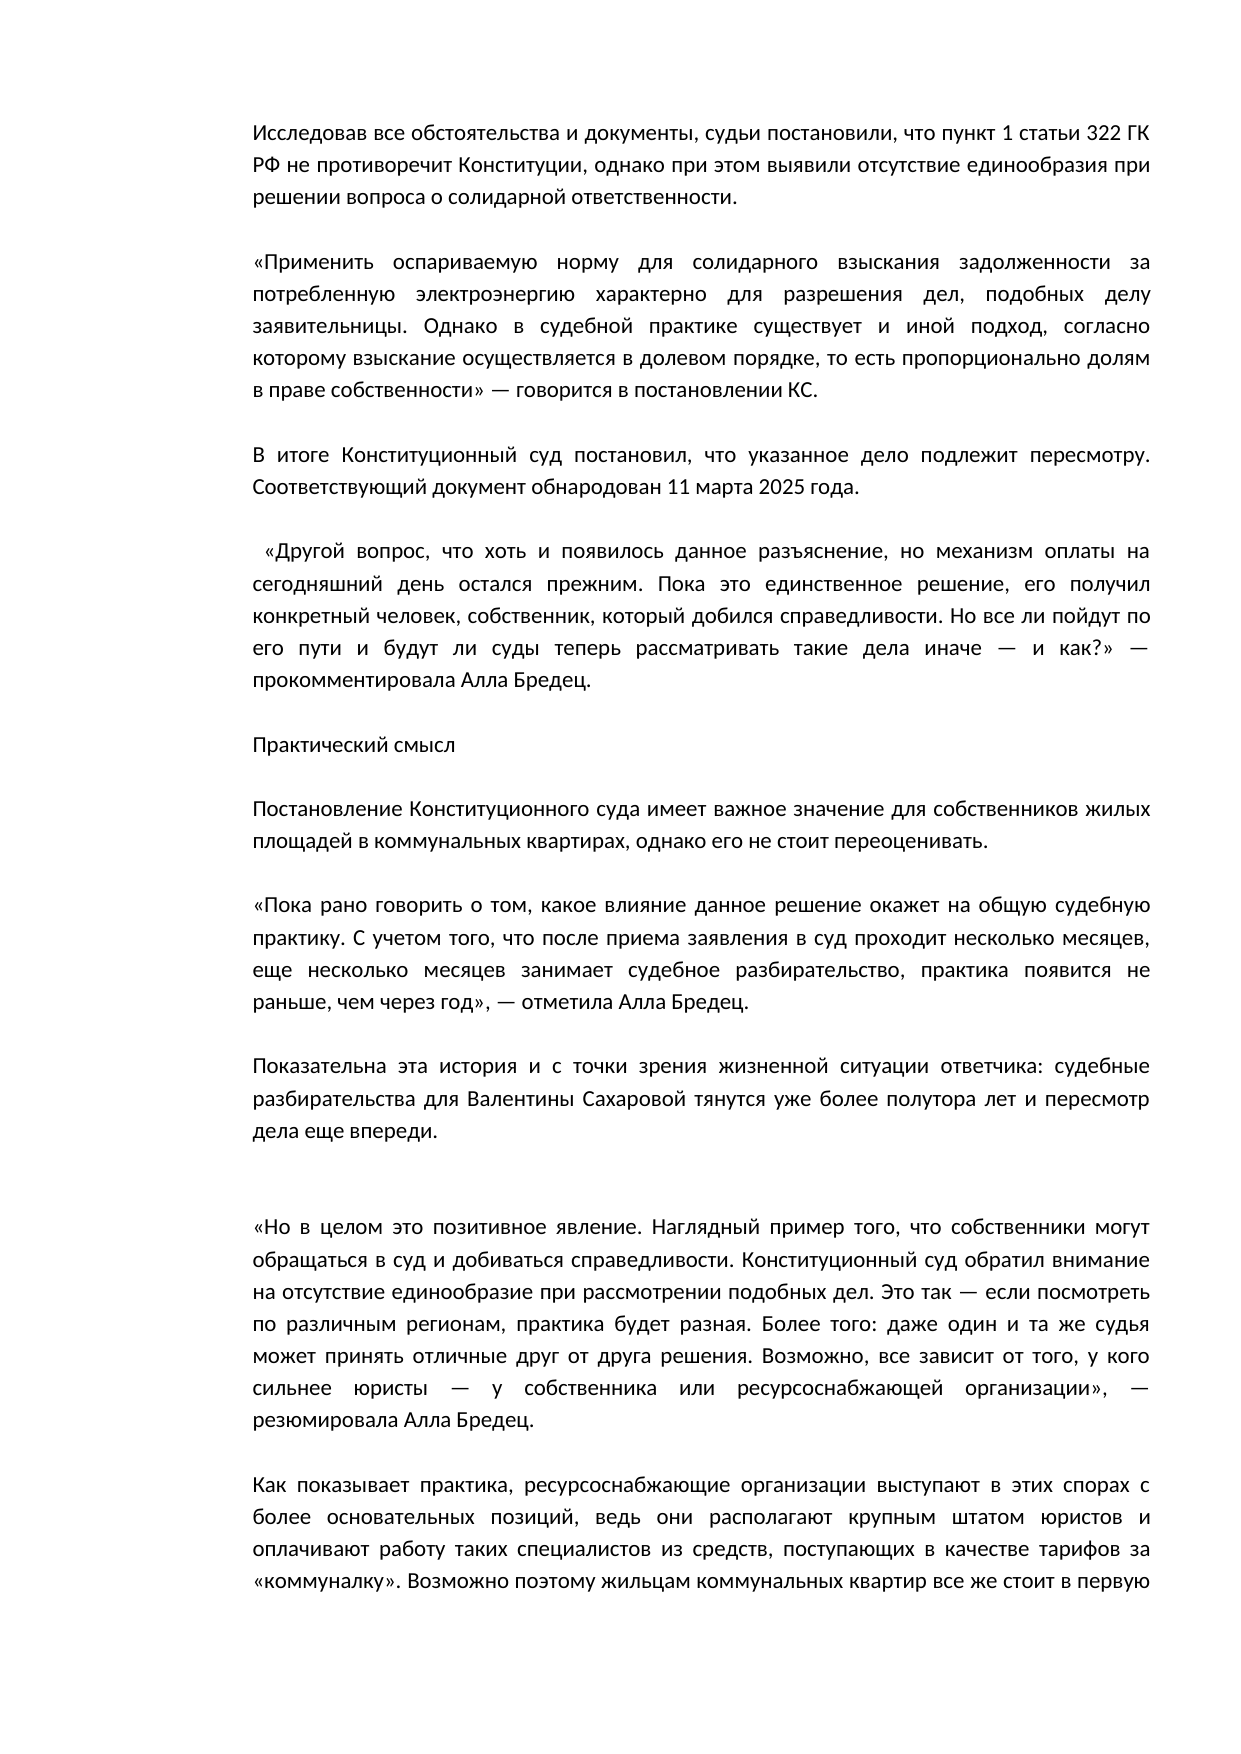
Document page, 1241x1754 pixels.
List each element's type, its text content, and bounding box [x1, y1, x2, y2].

list Практический смысл [252, 730, 1152, 758]
list Постановление Конституционного суда имеет важное значение для собственников жилых площадей в коммунальных квартирах, однако его не стоит переоценивать. [252, 794, 1152, 854]
list «Применить оспариваемую норму для солидарного взыскания задолженности за потребленную электроэнергию характерно для разрешения дел, подобных делу заявительницы. Однако в судебной практике существует и иной подход, согласно которому взыскание осуществляется в долевом порядке, то есть пропорционально долям в праве собственности» — говорится в постановлении КС. [252, 247, 1152, 404]
list «Пока рано говорить о том, какое влияние данное решение окажет на общую судебную практику. С учетом того, что после приема заявления в суд проходит несколько месяцев, еще несколько месяцев занимает судебное разбирательство, практика появится не раньше, чем через год», — отметила Алла Бредец. [252, 891, 1152, 1015]
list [252, 1470, 1152, 1594]
list Показательна эта история и с точки зрения жизненной ситуации ответчика: судебные разбирательства для Валентины Сахаровой тянутся уже более полутора лет и пересмотр дела еще впереди. [252, 1052, 1152, 1144]
list «Другой вопрос, что хоть и появилось данное разъяснение, но механизм оплаты на сегодняшний день остался прежним. Пока это единственное решение, его получил конкретный человек, собственник, который добился справедливости. Но все ли пойдут по его пути и будут ли суды теперь рассматривать такие дела иначе — и как?» — прокомментировала Алла Бредец. [252, 537, 1152, 693]
list «Но в целом это позитивное явление. Наглядный пример того, что собственники могут обращаться в суд и добиваться справедливости. Конституционный суд обратил внимание на отсутствие единообразие при рассмотрении подобных дел. Это так — если посмотреть по различным регионам, практика будет разная. Более того: даже один и та же судья может принять отличные друг от друга решения. Возможно, все зависит от того, у кого сильнее юристы — у собственника или ресурсоснабжающей организации», — резюмировала Алла Бредец. [252, 1212, 1152, 1434]
list В итоге Конституционный суд постановил, что указанное дело подлежит пересмотру. Соответствующий документ обнародован 11 марта 2025 года. [252, 440, 1152, 500]
list Исследовав все обстоятельства и документы, судьи постановили, что пункт 1 статьи 322 ГК РФ не противоречит Конституции, однако при этом выявили отсутствие единообразия при решении вопроса о солидарной ответственности. [252, 118, 1152, 211]
